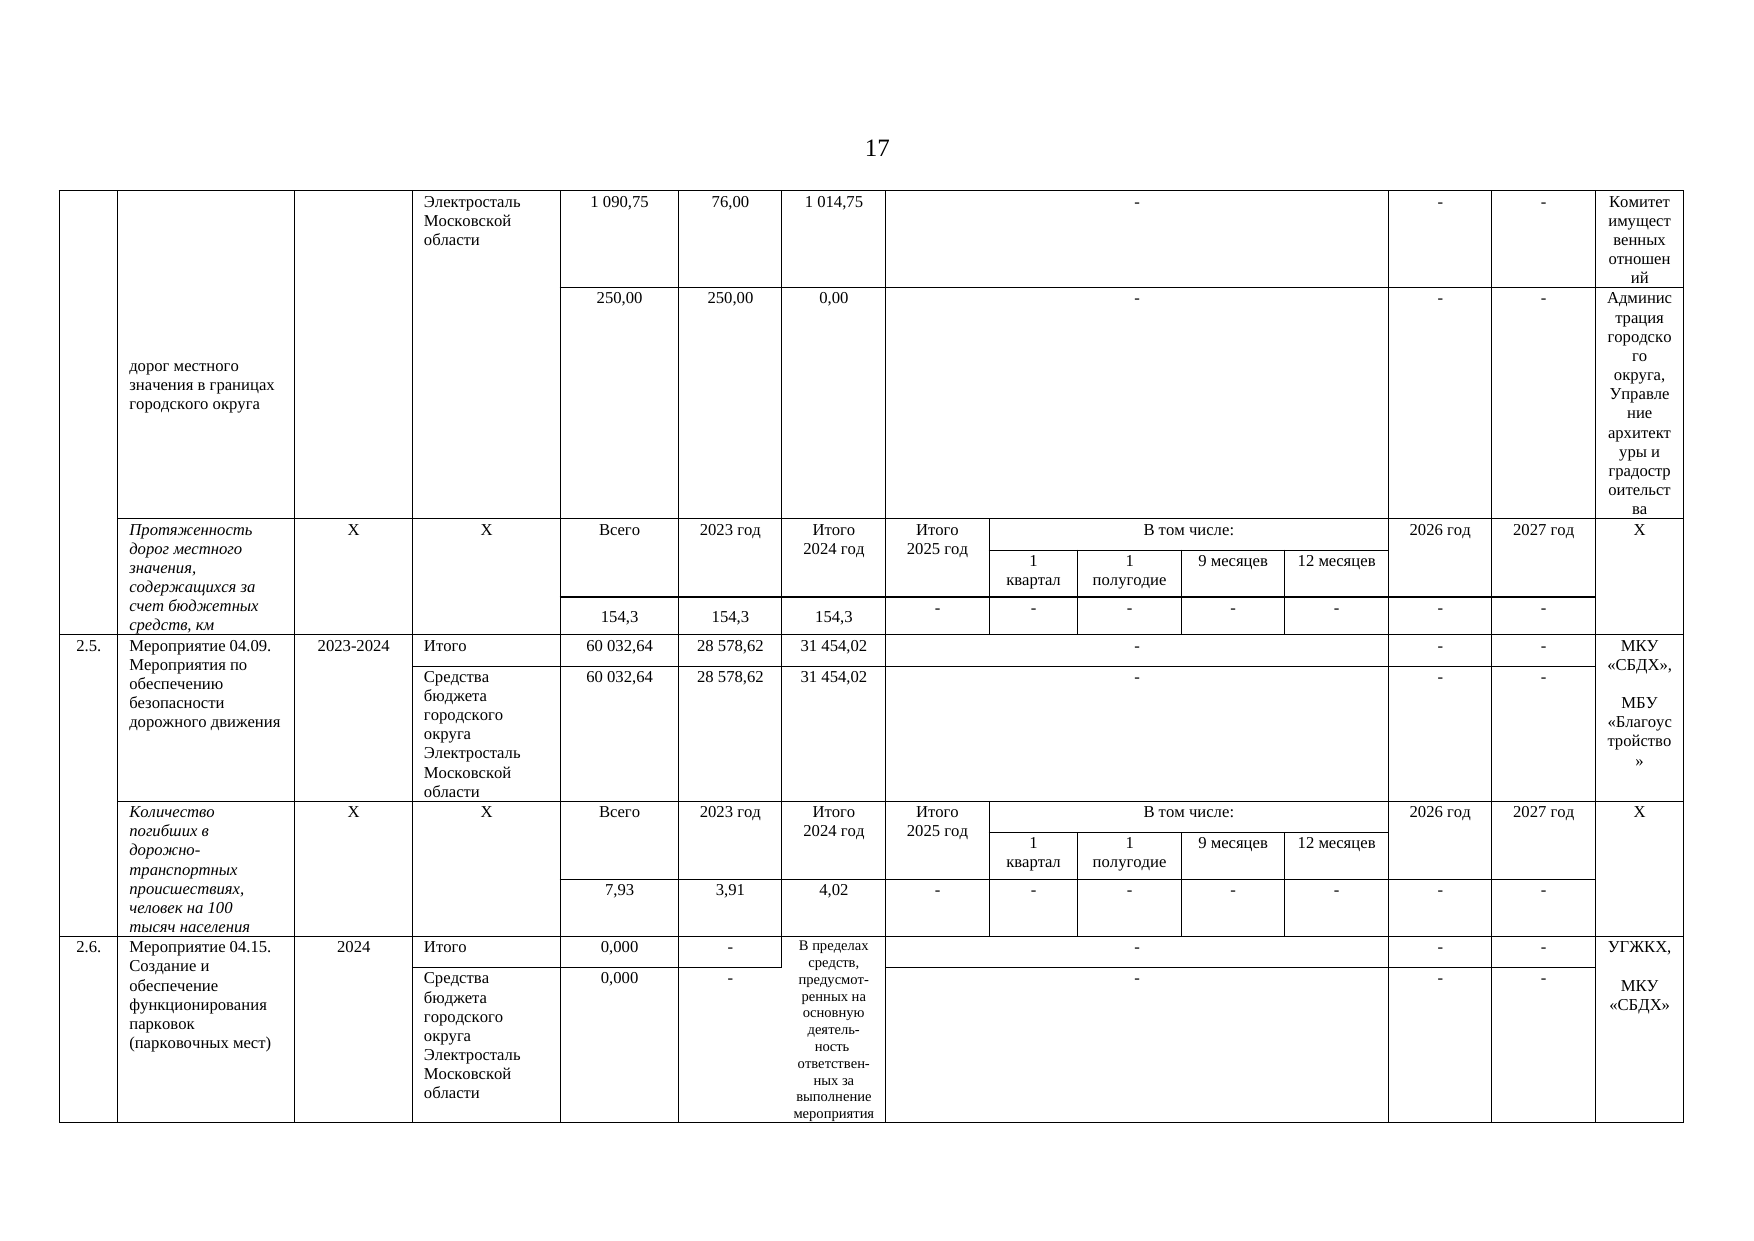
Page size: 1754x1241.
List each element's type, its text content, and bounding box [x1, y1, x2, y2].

table_cell 12 месяцев [1285, 833, 1388, 879]
table_cell - [1389, 880, 1491, 936]
table_cell Мероприятие 04.09. Мероприятия по обеспечению безопасности дорожного движения [118, 635, 294, 801]
table_cell 0,00 [782, 288, 885, 518]
table_cell - [1492, 880, 1595, 936]
table_cell - [1389, 635, 1491, 666]
table_cell Итого 2024 год [782, 519, 885, 596]
table_cell 2023 год [679, 802, 781, 879]
table_cell X [295, 802, 412, 936]
table_cell - [886, 598, 989, 634]
table_cell В пределах средств, предусмот-ренных на основную деятель-ность ответствен-ных за выполнение мероприятия [782, 937, 885, 1122]
table_cell 3,91 [679, 880, 781, 936]
table_cell 1 полугодие [1078, 833, 1181, 879]
table_cell 1 полугодие [1078, 551, 1181, 596]
table_cell - [886, 191, 1388, 287]
table_cell 250,00 [561, 288, 678, 518]
table_cell 154,3 [782, 598, 885, 634]
table_cell - [1389, 667, 1491, 801]
table_cell - [1078, 598, 1181, 634]
table_cell - [886, 880, 989, 936]
table_cell УГЖКХ, МКУ «СБДХ» [1596, 937, 1683, 1122]
table_cell Средства бюджета городского округа Электросталь Московской области [413, 667, 560, 801]
table_cell Мероприятие 04.15. Создание и обеспечение функционирования парковок (парковочных мест) [118, 937, 294, 1122]
table_cell - [1182, 598, 1284, 634]
table_cell 28 578,62 [679, 635, 781, 666]
table_cell - [1182, 880, 1284, 936]
table_cell X [295, 519, 412, 634]
table_cell - [886, 667, 1388, 801]
table_cell 250,00 [679, 288, 781, 518]
table_cell В том числе: [990, 802, 1388, 832]
table_cell 1 014,75 [782, 191, 885, 287]
table_cell - [1492, 288, 1595, 518]
table_cell - [990, 598, 1077, 634]
table_cell 9 месяцев [1182, 833, 1284, 879]
table_cell 2027 год [1492, 802, 1595, 879]
table_cell 2026 год [1389, 802, 1491, 879]
table_cell - [679, 937, 781, 967]
table_cell - [1492, 635, 1595, 666]
table_cell 4,02 [782, 880, 885, 936]
table_cell - [1389, 937, 1491, 967]
table_cell Итого 2025 год [886, 802, 989, 879]
table_cell 31 454,02 [782, 667, 885, 801]
table_cell Итого [413, 937, 560, 967]
table_cell 0,000 [561, 968, 678, 1122]
table_cell - [1389, 598, 1491, 634]
table_cell - [1389, 288, 1491, 518]
table_cell МКУ «СБДХ», МБУ «Благоустройство» [1596, 635, 1683, 801]
table_cell Комитет имущественных отношений [1596, 191, 1683, 287]
table_cell - [886, 968, 1388, 1122]
table_cell - [1285, 880, 1388, 936]
table_cell - [1492, 191, 1595, 287]
table_cell - [1389, 968, 1491, 1122]
table_cell Всего [561, 802, 678, 879]
table_cell - [886, 288, 1388, 518]
table_cell - [886, 937, 1388, 967]
table_cell - [1078, 880, 1181, 936]
table_cell 28 578,62 [679, 667, 781, 801]
table_cell 2023-2024 [295, 635, 412, 801]
table_cell - [1389, 191, 1491, 287]
table_cell - [1285, 598, 1388, 634]
table_cell 154,3 [561, 598, 678, 634]
table_cell Количество погибших в дорожно-транспортных происшествиях, человек на 100 тысяч населения [118, 802, 294, 936]
table_cell 9 месяцев [1182, 551, 1284, 596]
table_cell 1 квартал [990, 551, 1077, 596]
table_cell - [1492, 937, 1595, 967]
table_cell 31 454,02 [782, 635, 885, 666]
table_cell 1 квартал [990, 833, 1077, 879]
table_cell Средства бюджета городского округа Электросталь Московской области [413, 968, 560, 1122]
table_cell X [413, 519, 560, 634]
table_cell 60 032,64 [561, 667, 678, 801]
table_cell 60 032,64 [561, 635, 678, 666]
table_cell X [413, 802, 560, 936]
table_cell 2.6. [60, 937, 117, 1122]
table_cell - [679, 968, 782, 1122]
table_cell - [886, 635, 1388, 666]
table_cell 1 090,75 [561, 191, 678, 287]
table_cell Итого 2025 год [886, 519, 989, 596]
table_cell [413, 191, 560, 518]
table_cell 76,00 [679, 191, 781, 287]
table_cell - [1492, 598, 1595, 634]
table_cell 2027 год [1492, 519, 1595, 596]
table_cell 7,93 [561, 880, 678, 936]
table_cell 2.5. [60, 635, 117, 936]
table_cell - [990, 880, 1077, 936]
table_cell 2023 год [679, 519, 781, 596]
table_cell - [1492, 667, 1595, 801]
table_cell 2026 год [1389, 519, 1491, 596]
table_cell Администрация городского округа, Управление архитектуры и градостроительства [1596, 288, 1683, 518]
table_cell 12 месяцев [1285, 551, 1388, 596]
table_cell X [1596, 802, 1683, 936]
table_cell Итого [413, 635, 560, 666]
table_cell В том числе: [990, 519, 1388, 549]
table_cell 154,3 [679, 598, 781, 634]
table_cell 2024 [295, 937, 412, 1122]
table_cell Всего [561, 519, 678, 596]
table_cell - [1492, 968, 1595, 1122]
table_cell 0,000 [561, 937, 678, 967]
table_cell Итого 2024 год [782, 802, 885, 879]
table_cell X [1596, 519, 1683, 634]
table_cell Протяженность дорог местного значения, содержащихся за счет бюджетных средств, км [118, 519, 294, 634]
